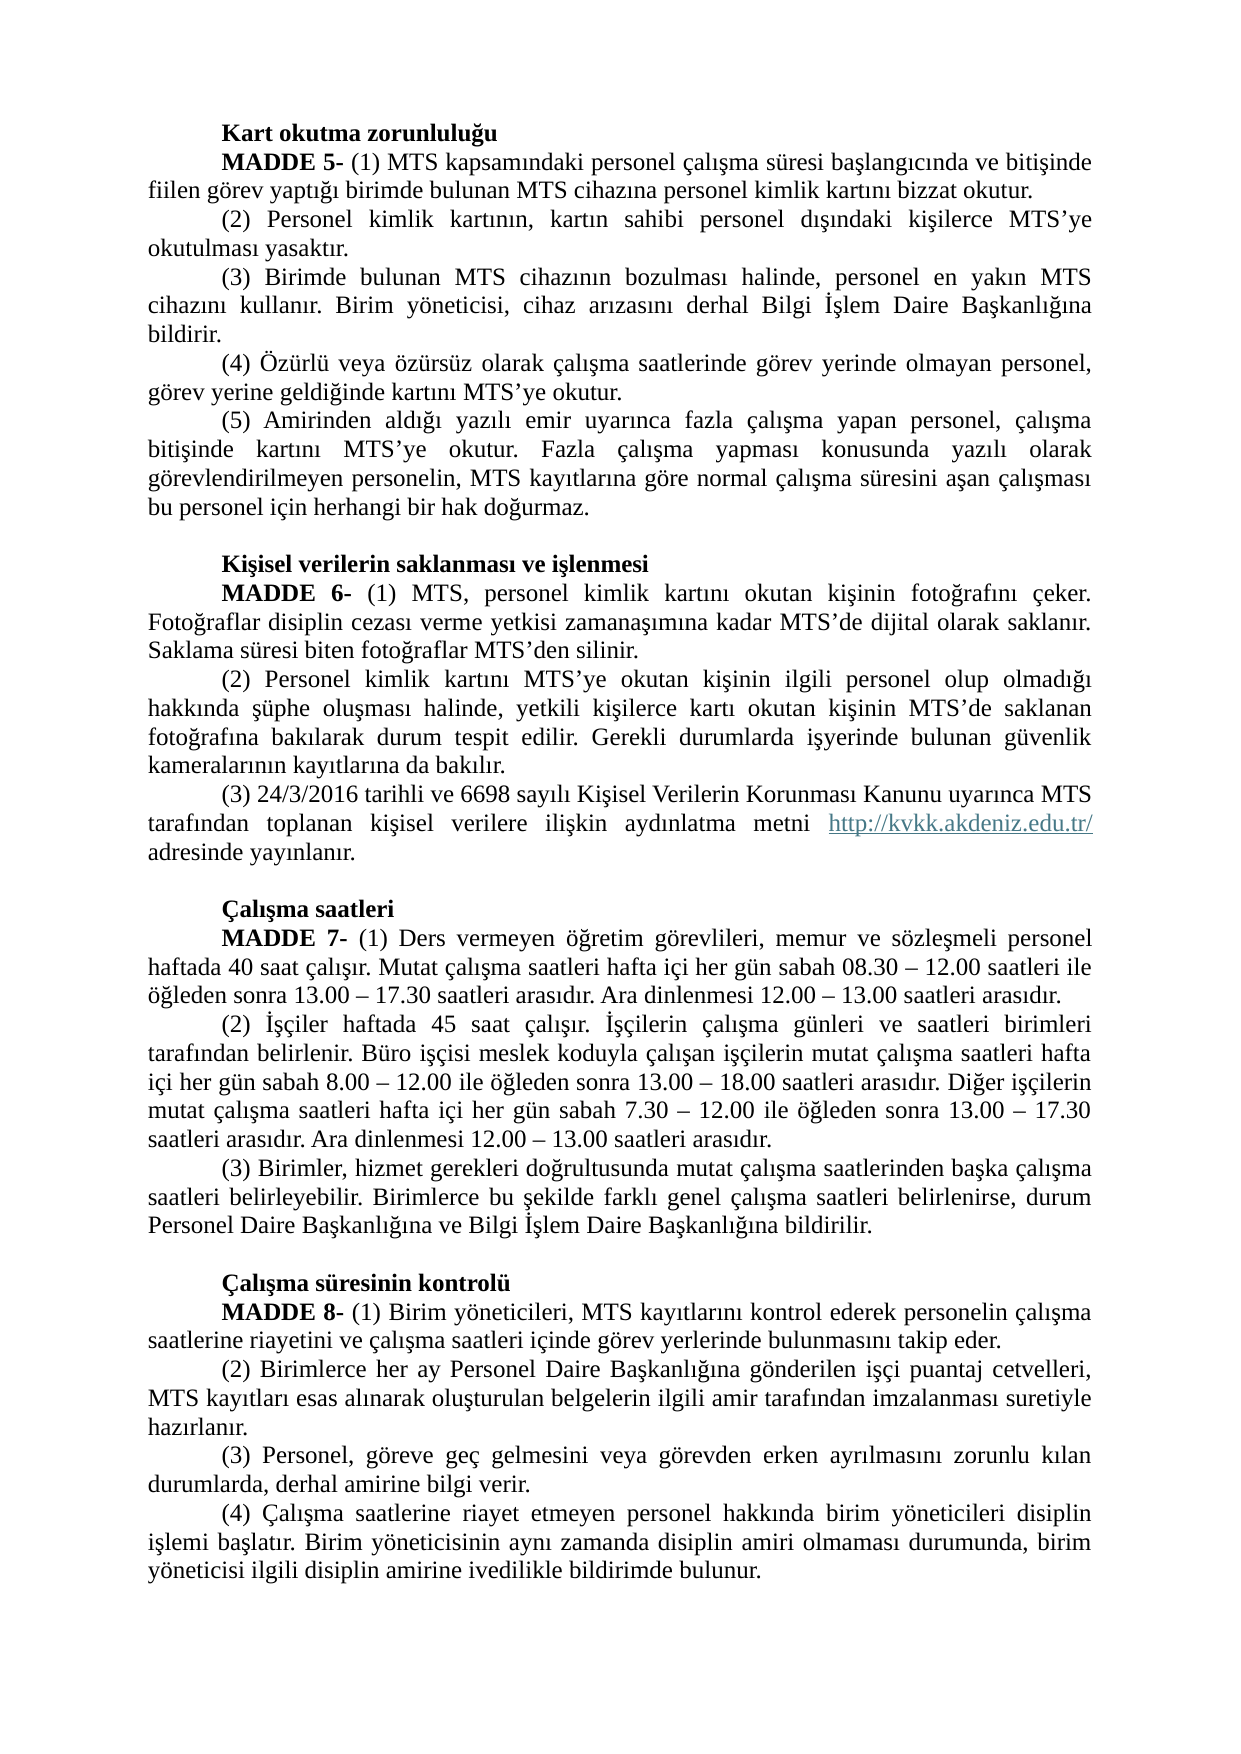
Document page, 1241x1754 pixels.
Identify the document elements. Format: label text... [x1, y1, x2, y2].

text (3) 24/3/2016 tarihli ve 6698 sayılı Kişisel Verilerin Korunması Kanunu uyarınca MTS tarafından toplanan kişisel verilere ilişkin aydınlatma metni http://kvkk.akdeniz.edu.tr/ adresinde yayınlanır. [148, 779, 1093, 866]
text MADDE 8- (1) Birim yöneticileri, MTS kayıtlarını kontrol ederek personelin çalışma saatlerine riayetini ve çalışma saatleri içinde görev yerlerinde bulunmasını takip eder. [148, 1297, 1093, 1354]
text (3) Birimler, hizmet gerekleri doğrultusunda mutat çalışma saatlerinden başka çalışma saatleri belirleyebilir. Birimlerce bu şekilde farklı genel çalışma saatleri belirlenirse, durum Personel Daire Başkanlığına ve Bilgi İşlem Daire Başkanlığına bildirilir. [148, 1153, 1093, 1239]
text (3) Birimde bulunan MTS cihazının bozulması halinde, personel en yakın MTS cihazını kullanır. Birim yöneticisi, cihaz arızasını derhal Bilgi İşlem Daire Başkanlığına bildirir. [148, 262, 1093, 348]
text (4) Özürlü veya özürsüz olarak çalışma saatlerinde görev yerinde olmayan personel, görev yerine geldiğinde kartını MTS’ye okutur. [148, 348, 1093, 406]
text (5) Amirinden aldığı yazılı emir uyarınca fazla çalışma yapan personel, çalışma bitişinde kartını MTS’ye okutur. Fazla çalışma yapması konusunda yazılı olarak görevlendirilmeyen personelin, MTS kayıtlarına göre normal çalışma süresini aşan çalışması bu personel için herhangi bir hak doğurmaz. [148, 406, 1093, 521]
text Çalışma süresinin kontrolü [148, 1268, 1093, 1297]
text (3) Personel, göreve geç gelmesini veya görevden erken ayrılmasını zorunlu kılan durumlarda, derhal amirine bilgi verir. [148, 1441, 1093, 1498]
text (2) Personel kimlik kartını MTS’ye okutan kişinin ilgili personel olup olmadığı hakkında şüphe oluşması halinde, yetkili kişilerce kartı okutan kişinin MTS’de saklanan fotoğrafına bakılarak durum tespit edilir. Gerekli durumlarda işyerinde bulunan güvenlik kameralarının kayıtlarına da bakılır. [148, 664, 1093, 779]
text (2) İşçiler haftada 45 saat çalışır. İşçilerin çalışma günleri ve saatleri birimleri tarafından belirlenir. Büro işçisi meslek koduyla çalışan işçilerin mutat çalışma saatleri hafta içi her gün sabah 8.00 – 12.00 ile öğleden sonra 13.00 – 18.00 saatleri arasıdır. Diğer işçilerin mutat çalışma saatleri hafta içi her gün sabah 7.30 – 12.00 ile öğleden sonra 13.00 – 17.30 saatleri arasıdır. Ara dinlenmesi 12.00 – 13.00 saatleri arasıdır. [148, 1009, 1093, 1153]
text MADDE 6- (1) MTS, personel kimlik kartını okutan kişinin fotoğrafını çeker. Fotoğraflar disiplin cezası verme yetkisi zamanaşımına kadar MTS’de dijital olarak saklanır. Saklama süresi biten fotoğraflar MTS’den silinir. [148, 578, 1093, 664]
text MADDE 7- (1) Ders vermeyen öğretim görevlileri, memur ve sözleşmeli personel haftada 40 saat çalışır. Mutat çalışma saatleri hafta içi her gün sabah 08.30 – 12.00 saatleri ile öğleden sonra 13.00 – 17.30 saatleri arasıdır. Ara dinlenmesi 12.00 – 13.00 saatleri arasıdır. [148, 923, 1093, 1009]
text Kişisel verilerin saklanması ve işlenmesi [148, 549, 1093, 578]
text (2) Birimlerce her ay Personel Daire Başkanlığına gönderilen işçi puantaj cetvelleri, MTS kayıtları esas alınarak oluşturulan belgelerin ilgili amir tarafından imzalanması suretiyle hazırlanır. [148, 1354, 1093, 1441]
text MADDE 5- (1) MTS kapsamındaki personel çalışma süresi başlangıcında ve bitişinde fiilen görev yaptığı birimde bulunan MTS cihazına personel kimlik kartını bizzat okutur. [148, 147, 1093, 204]
text Çalışma saatleri [148, 894, 1093, 923]
text (2) Personel kimlik kartının, kartın sahibi personel dışındaki kişilerce MTS’ye okutulması yasaktır. [148, 204, 1093, 262]
text (4) Çalışma saatlerine riayet etmeyen personel hakkında birim yöneticileri disiplin işlemi başlatır. Birim yöneticisinin aynı zamanda disiplin amiri olmaması durumunda, birim yöneticisi ilgili disiplin amirine ivedilikle bildirimde bulunur. [148, 1498, 1093, 1584]
text Kart okutma zorunluluğu [148, 118, 1093, 147]
